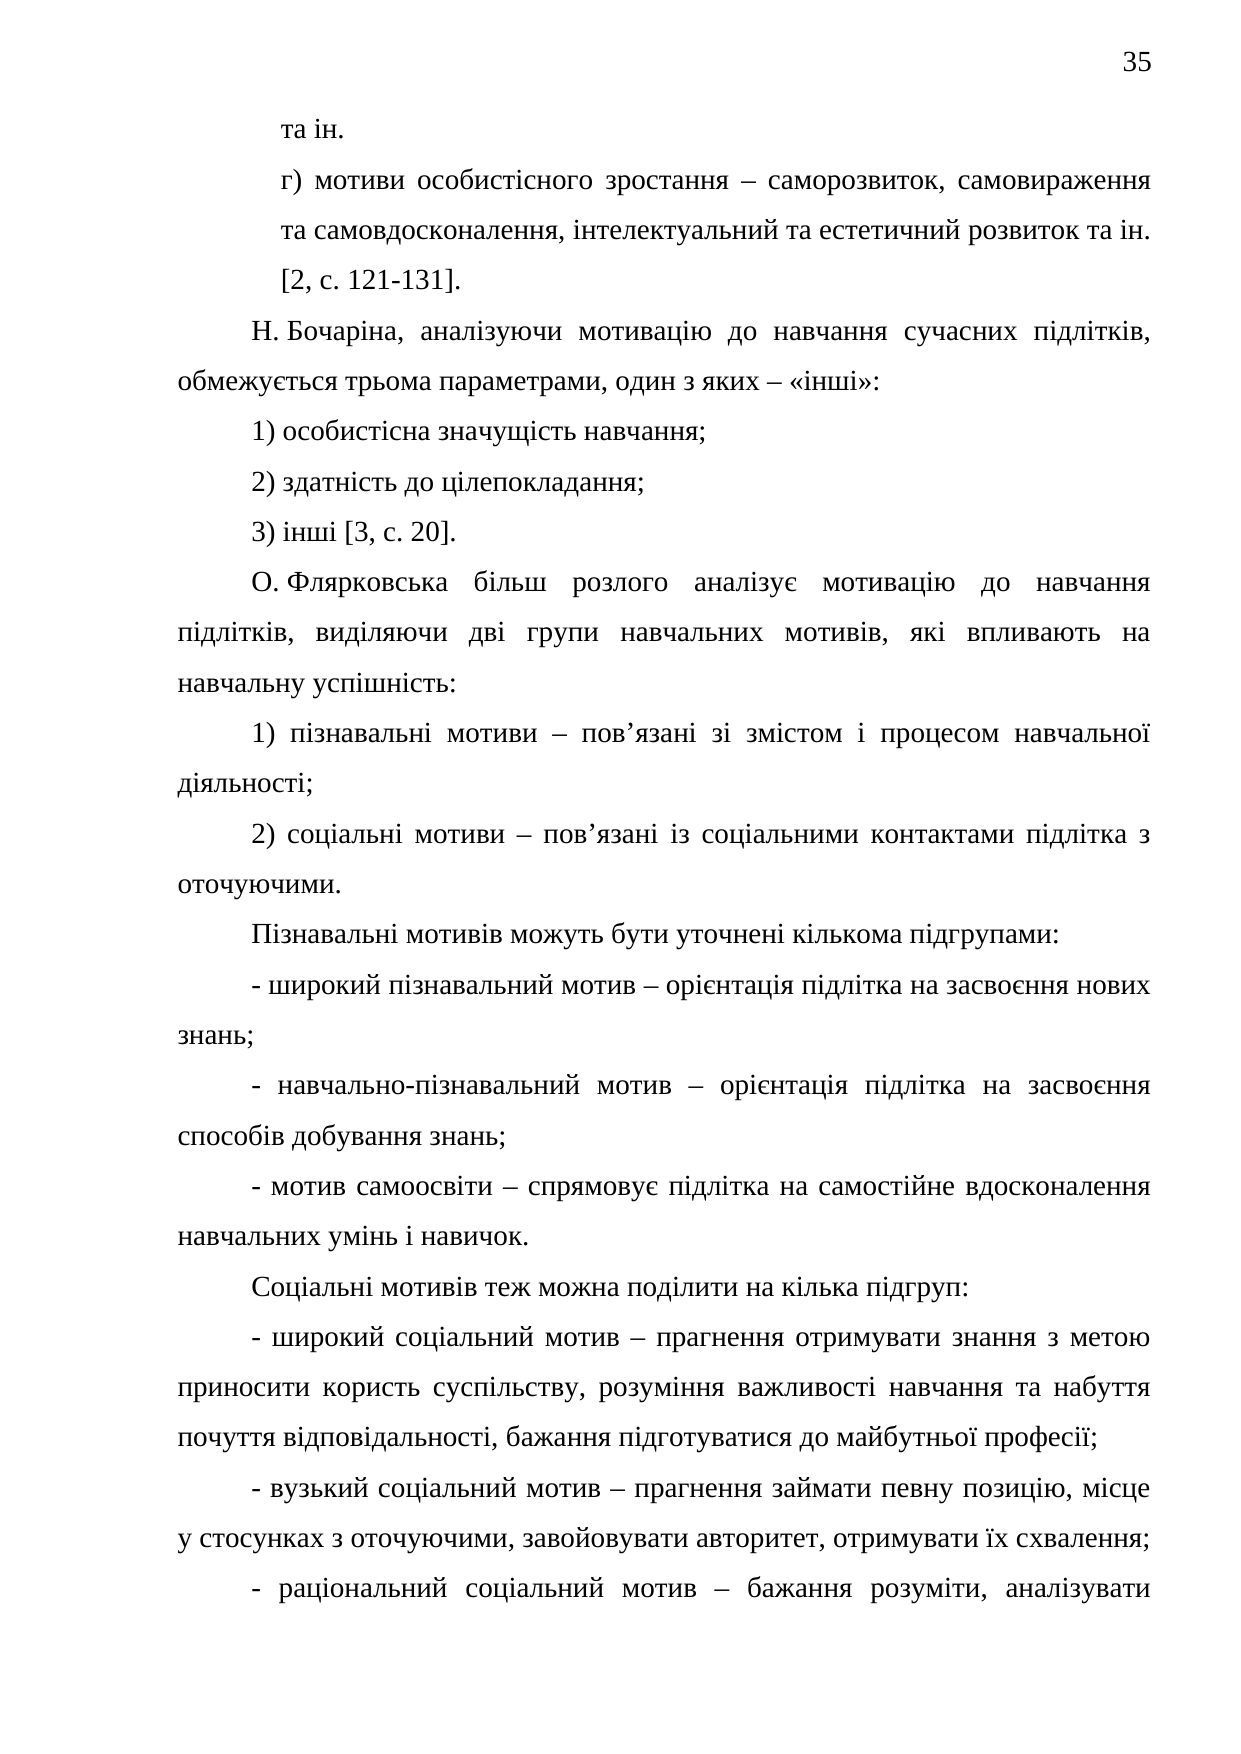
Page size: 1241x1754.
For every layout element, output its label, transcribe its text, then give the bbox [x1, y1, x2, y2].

text - навчально-пізнавальний мотив – орієнтація підлітка на засвоєння способів добування знань; [177, 1067, 1152, 1151]
text - широкий пізнавальний мотив – орієнтація підлітка на засвоєння нових знань; [177, 967, 1152, 1051]
text - мотив самоосвіти – спрямовує підлітка на самостійне вдосконалення навчальних умінь і навичок. [177, 1168, 1152, 1252]
text 1) пізнавальні мотиви – пов’язані зі змістом і процесом навчальної діяльності; [177, 715, 1152, 799]
text 1) особистісна значущість навчання; [177, 413, 1152, 447]
text - широкий соціальний мотив – прагнення отримувати знання з метою приносити користь суспільству, розуміння важливості навчання та набуття почуття відповідальності, бажання підготуватися до майбутньої професії; [177, 1319, 1152, 1453]
text 2) соціальні мотиви – пов’язані із соціальними контактами підлітка з оточуючими. [177, 816, 1152, 900]
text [281, 111, 1152, 145]
text - вузький соціальний мотив – прагнення займати певну позицію, місце у стосунках з оточуючими, завойовувати авторитет, отримувати їх схвалення; [177, 1470, 1152, 1554]
text О. Флярковська більш розлого аналізує мотивацію до навчання підлітків, виділяючи дві групи навчальних мотивів, які впливають на навчальну успішність: [177, 564, 1152, 698]
text Н. Бочаріна, аналізуючи мотивацію до навчання сучасних підлітків, обмежується трьома параметрами, один з яких – «інші»: [177, 313, 1152, 397]
text 3) інші [3, с. 20]. [177, 514, 1152, 547]
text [177, 1571, 1152, 1604]
text 2) здатність до цілепокладання; [177, 464, 1152, 497]
text Соціальні мотивів теж можна поділити на кілька підгруп: [177, 1269, 1152, 1302]
text Пізнавальні мотивів можуть бути уточнені кількома підгрупами: [177, 916, 1152, 950]
text г) мотиви особистісного зростання – саморозвиток, самовираження та самовдосконалення, інтелектуальний та естетичний розвиток та ін. [2, с. 121-131]. [281, 162, 1152, 296]
